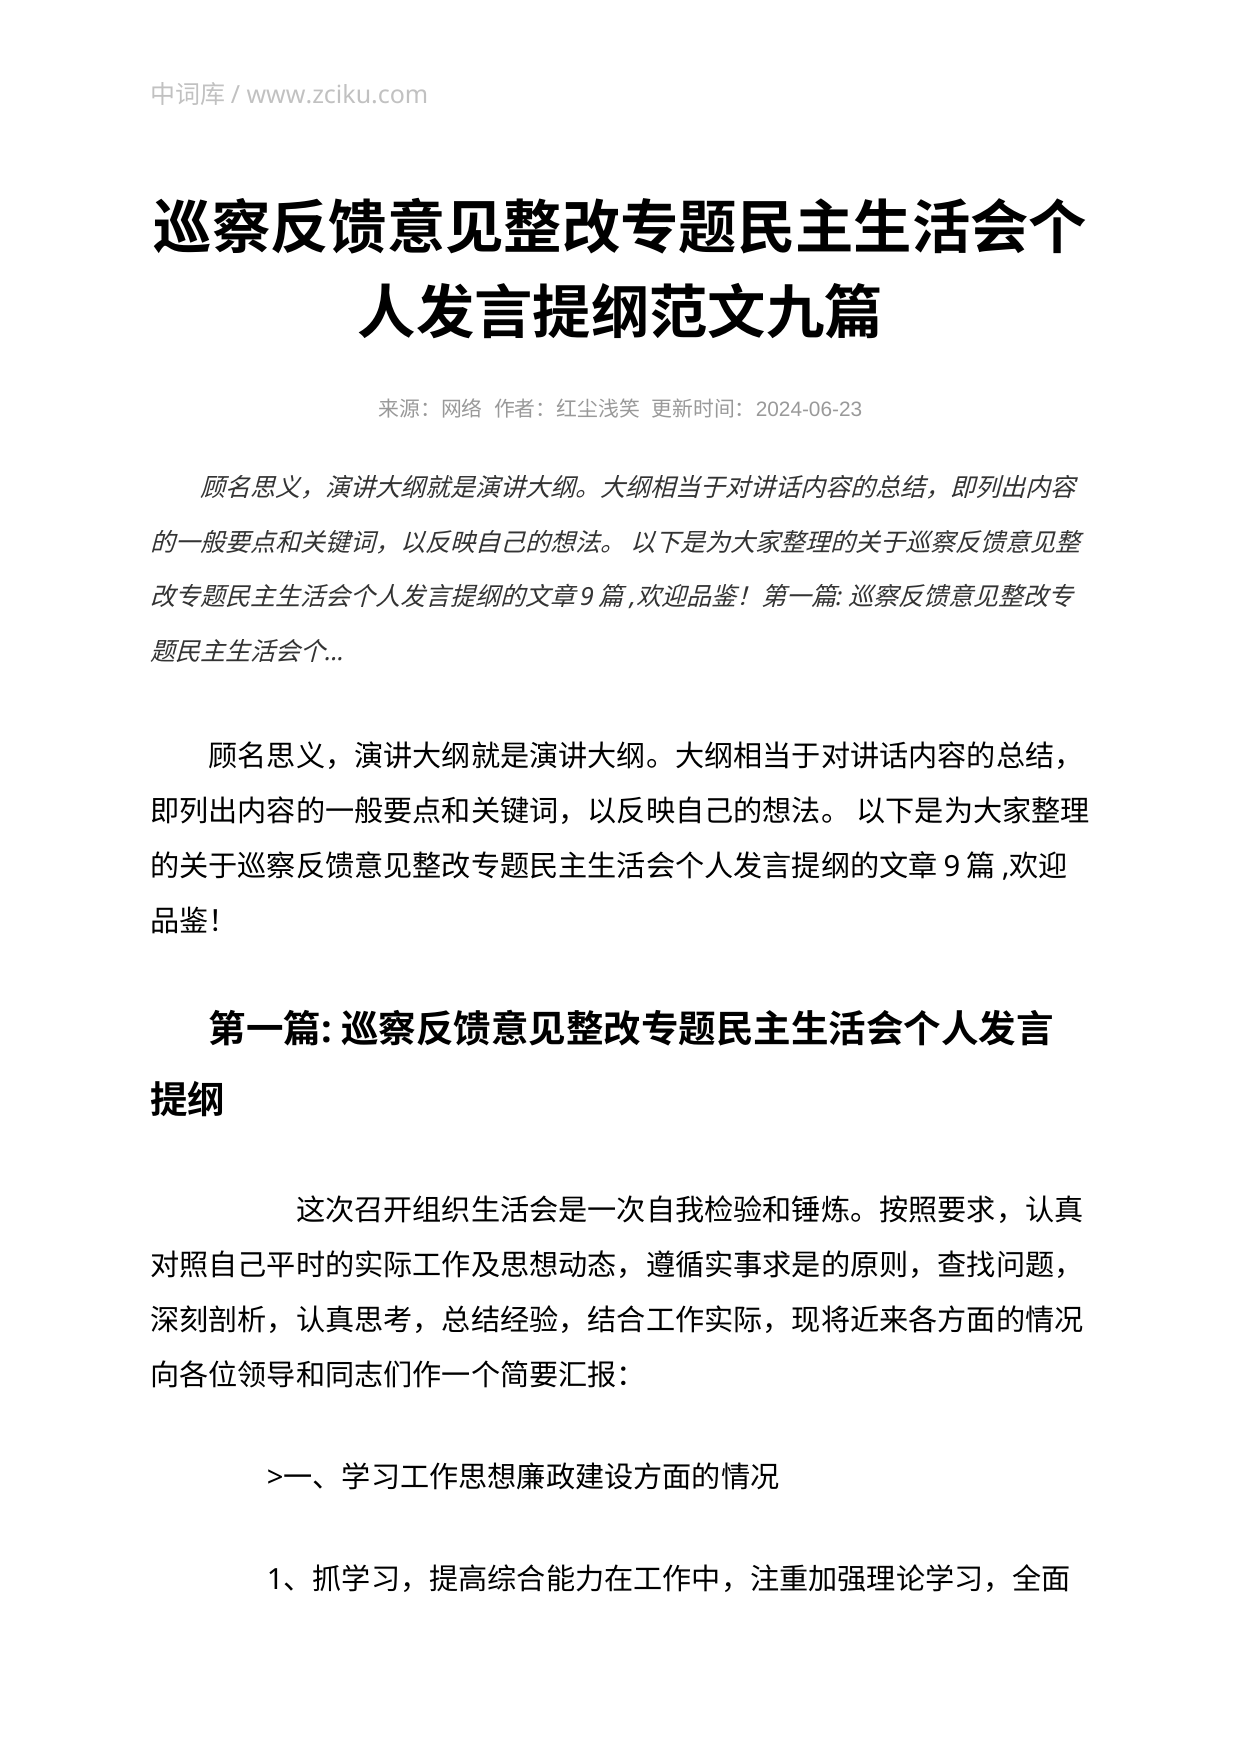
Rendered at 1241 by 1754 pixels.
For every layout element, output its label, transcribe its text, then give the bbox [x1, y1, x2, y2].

text 顾名思义，演讲大纲就是演讲大纲。大纲相当于对讲话内容的总结，即列出内容的一般要点和关键词，以反映自己的想法。 以下是为大家整理的关于巡察反馈意见整改专题民主生活会个人发言提纲的文章9篇 ,欢迎品鉴！第一篇: 巡察反馈意见整改专题民主生活会个... [150, 468, 1090, 667]
text >一、学习工作思想廉政建设方面的情况 [150, 1453, 1090, 1496]
text 这次召开组织生活会是一次自我检验和锤炼。按照要求，认真对照自己平时的实际工作及思想动态，遵循实事求是的原则，查找问题，深刻剖析，认真思考，总结经验，结合工作实际，现将近来各方面的情况向各位领导和同志们作一个简要汇报： [150, 1187, 1090, 1394]
text 第一篇: 巡察反馈意见整改专题民主生活会个人发言提纲 [150, 999, 1090, 1124]
text 来源：网络 作者：红尘浅笑 更新时间：2024-06-23 [150, 397, 1090, 421]
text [150, 1555, 1090, 1598]
text 顾名思义，演讲大纲就是演讲大纲。大纲相当于对讲话内容的总结，即列出内容的一般要点和关键词，以反映自己的想法。 以下是为大家整理的关于巡察反馈意见整改专题民主生活会个人发言提纲的文章9篇 ,欢迎品鉴！ [150, 732, 1090, 939]
subtitle 巡察反馈意见整改专题民主生活会个人发言提纲范文九篇 [150, 181, 1090, 350]
